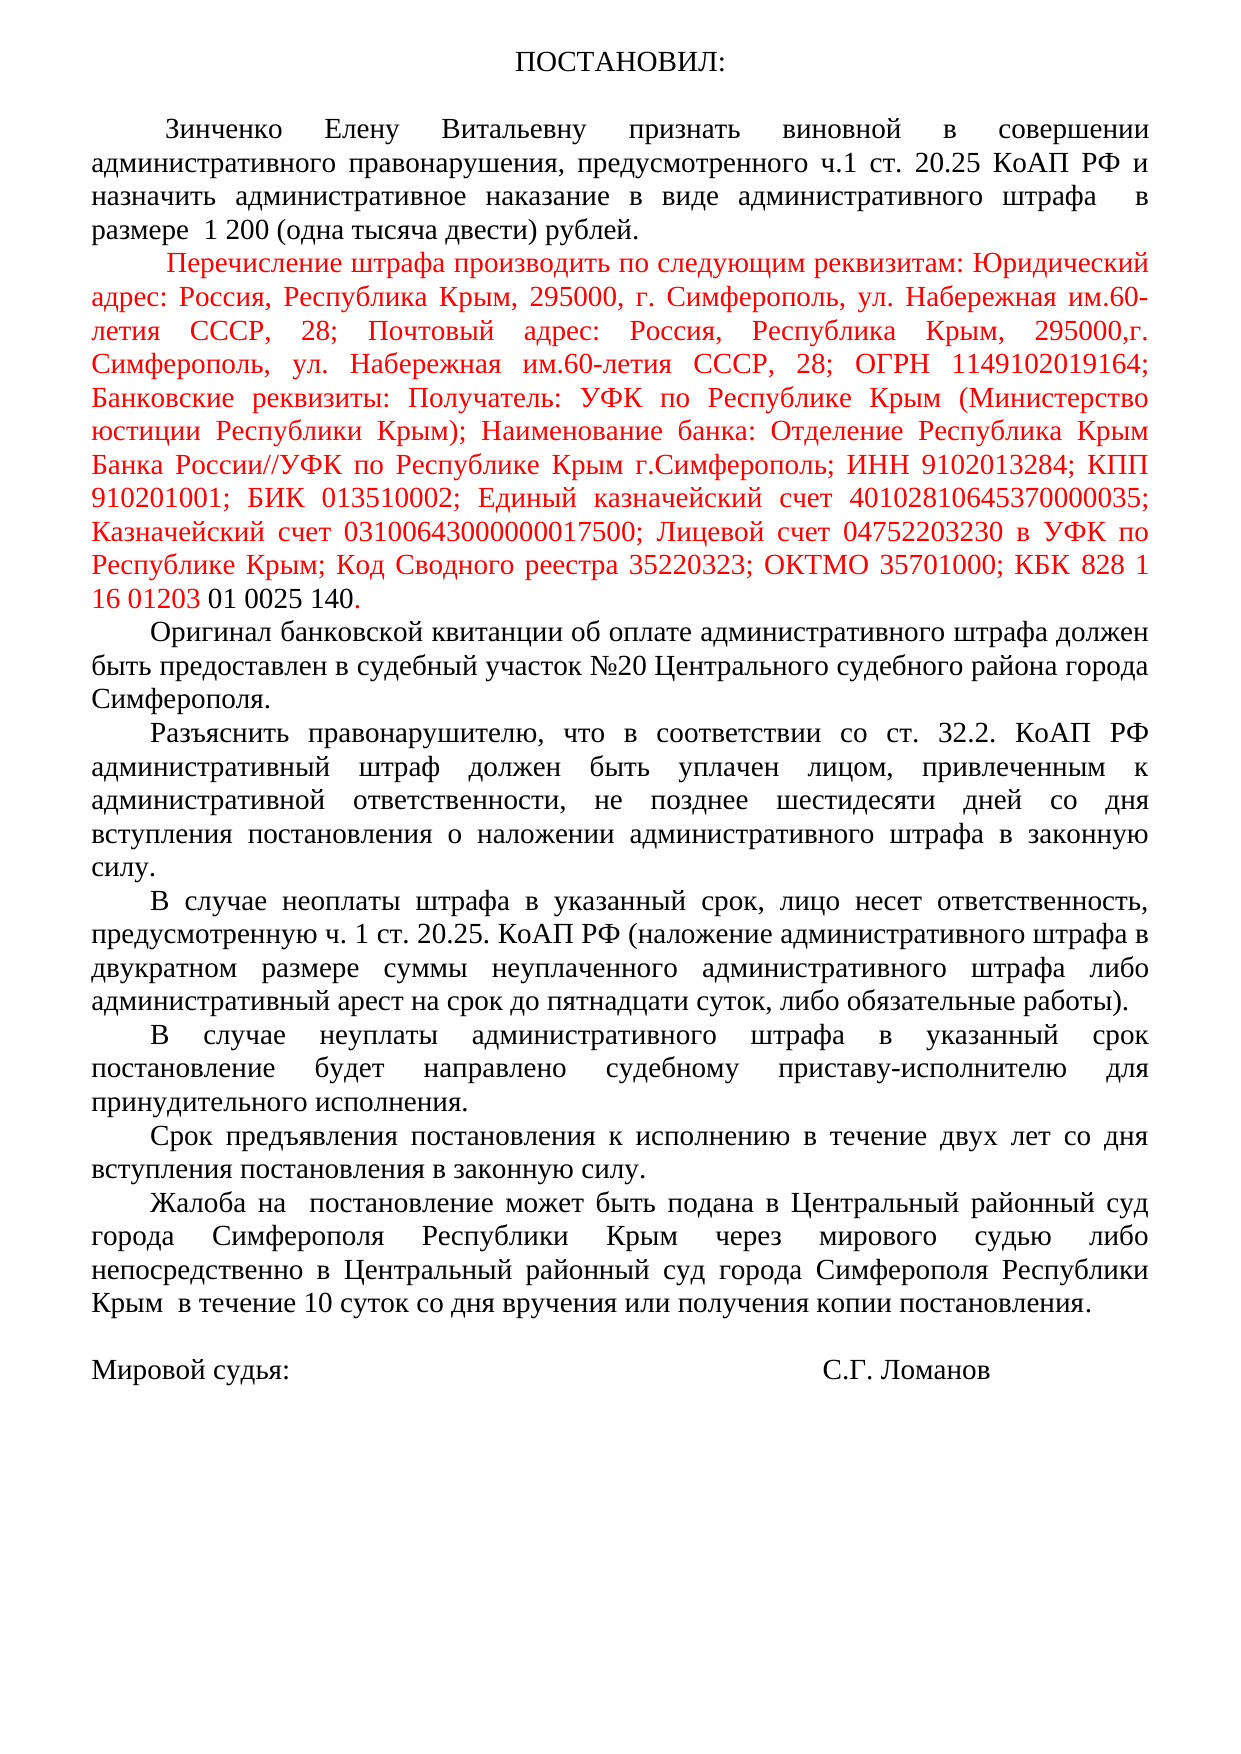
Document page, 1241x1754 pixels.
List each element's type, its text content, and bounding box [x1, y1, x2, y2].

text Зинченко Елену Витальевну признать виновной в совершении административного правонарушения, предусмотренного ч.1 ст. 20.25 КоАП РФ и назначить административное наказание в виде административного штрафа в размере 1 200 (одна тысяча двести) рублей. [91, 111, 1150, 246]
text Оригинал банковской квитанции об оплате административного штрафа должен быть предоставлен в судебный участок №20 Центрального судебного района города Симферополя. [91, 614, 1150, 715]
text Перечисление штрафа производить по следующим реквизитам: Юридический адрес: Россия, Республика Крым, 295000, г. Симферополь, ул. Набережная им.60-летия СССР, 28; Почтовый адрес: Россия, Республика Крым, 295000,г. Симферополь, ул. Набережная им.60-летия СССР, 28; ОГРН 1149102019164; Банковские реквизиты: Получатель: УФК по Республике Крым (Министерство юстиции Республики Крым); Наименование банка: Отделение Республика Крым Банка России//УФК по Республике Крым г.Симферополь; ИНН 9102013284; КПП 910201001; БИК 013510002; Единый казначейский счет 40102810645370000035; Казначейский счет 03100643000000017500; Лицевой счет 04752203230 в УФК по Республике Крым; Код Сводного реестра 35220323; ОКТМО 35701000; КБК 828 1 16 01203 01 0025 140. [91, 246, 1150, 614]
text Срок предъявления постановления к исполнению в течение двух лет со дня вступления постановления в законную силу. [91, 1118, 1150, 1185]
text Жалоба на постановление может быть подана в Центральный районный суд города Симферополя Республики Крым через мирового судью либо непосредственно в Центральный районный суд города Симферополя Республики Крым в течение 10 суток со дня вручения или получения копии постановления. [91, 1185, 1150, 1319]
text В случае неуплаты административного штрафа в указанный срок постановление будет направлено судебному приставу-исполнителю для принудительного исполнения. [91, 1017, 1150, 1118]
text Мировой судья: С.Г. Ломанов [91, 1352, 1150, 1386]
text В случае неоплаты штрафа в указанный срок, лицо несет ответственность, предусмотренную ч. 1 ст. 20.25. КоАП РФ (наложение административного штрафа в двукратном размере суммы неуплаченного административного штрафа либо административный арест на срок до пятнадцати суток, либо обязательные работы). [91, 883, 1150, 1017]
text ПОСТАНОВИЛ: [91, 44, 1150, 78]
text Разъяснить правонарушителю, что в соответствии со ст. 32.2. КоАП РФ административный штраф должен быть уплачен лицом, привлеченным к административной ответственности, не позднее шестидесяти дней со дня вступления постановления о наложении административного штрафа в законную силу. [91, 715, 1150, 883]
